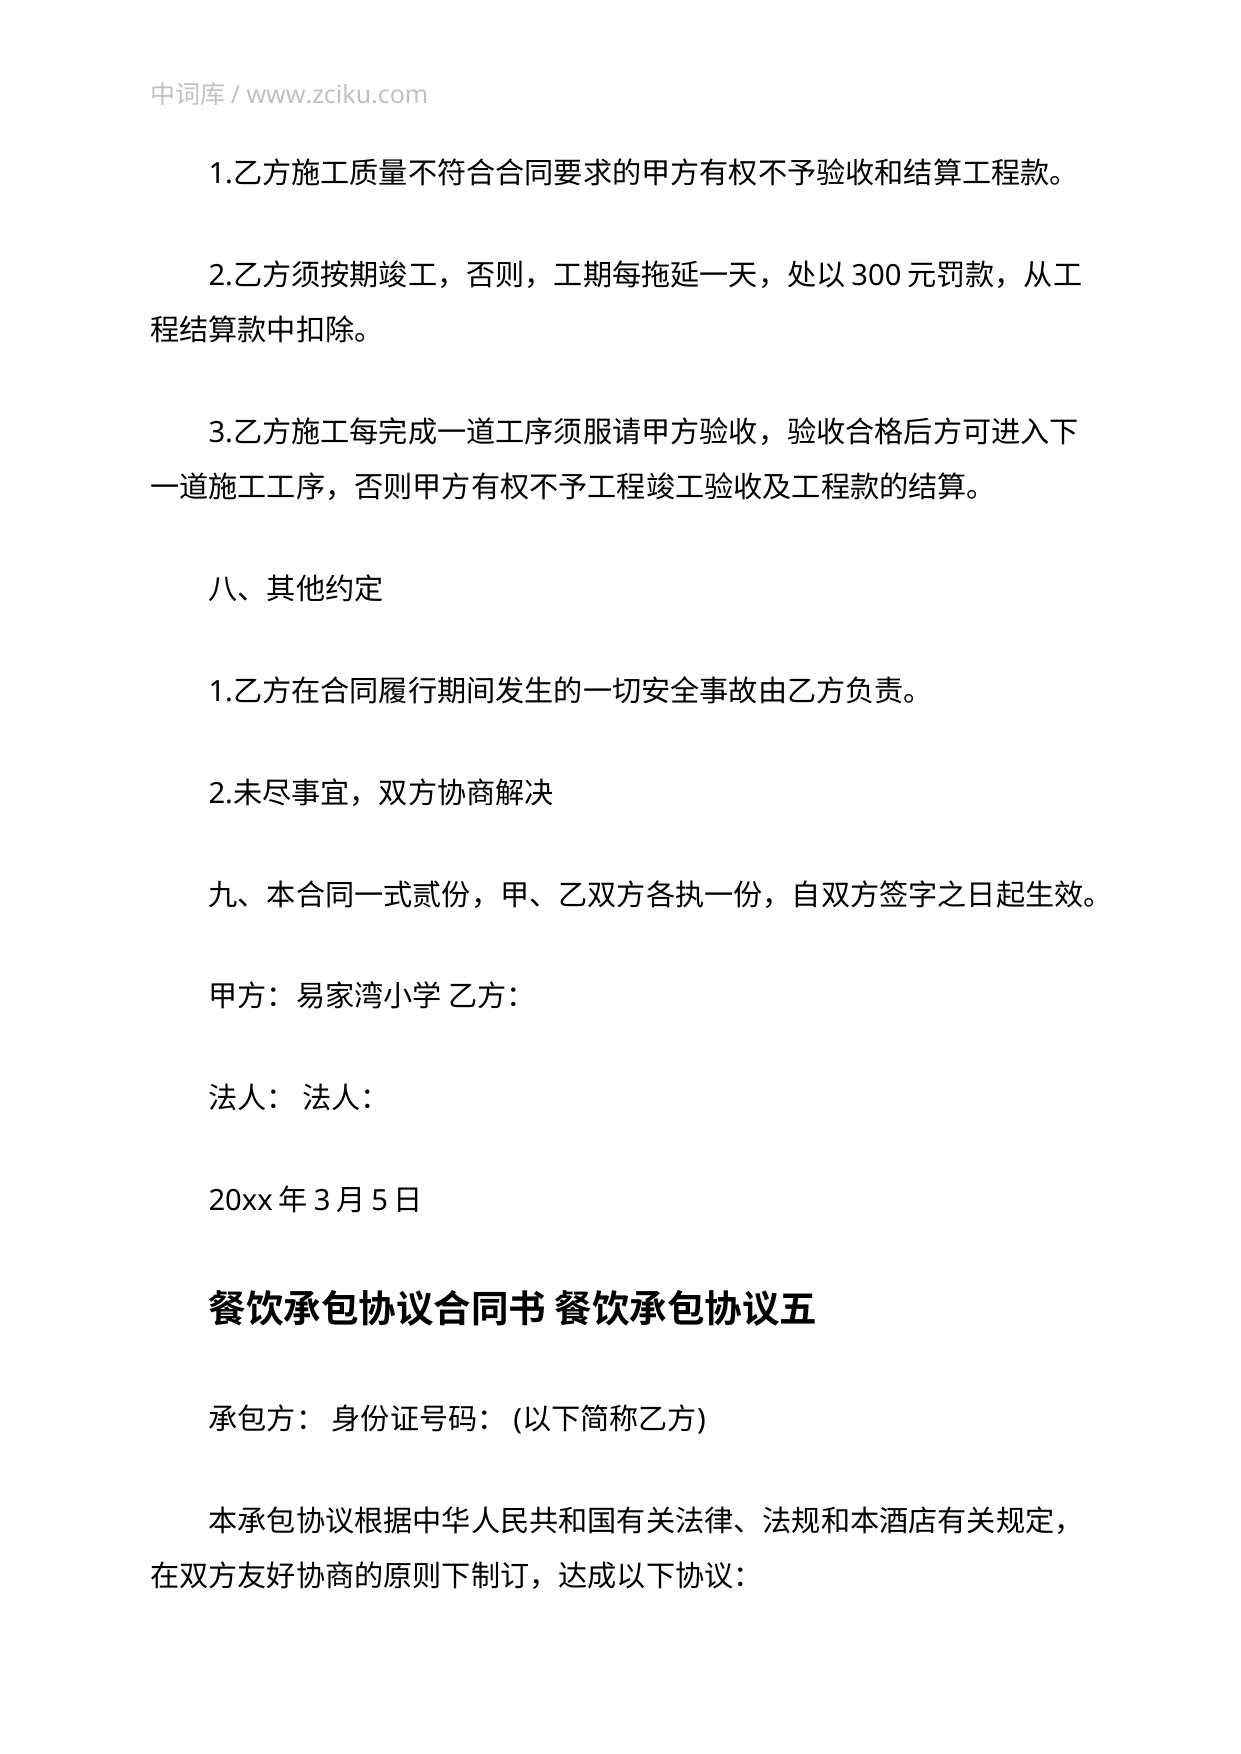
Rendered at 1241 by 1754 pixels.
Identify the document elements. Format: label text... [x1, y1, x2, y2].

text 餐饮承包协议合同书 餐饮承包协议五 [150, 1278, 1090, 1333]
text 2.乙方须按期竣工，否则，工期每拖延一天，处以300元罚款，从工程结算款中扣除。 [150, 252, 1090, 349]
text 九、本合同一式贰份，甲、乙双方各执一份，自双方签字之日起生效。 [150, 871, 1090, 913]
text 甲方：易家湾小学 乙方： [150, 973, 1090, 1015]
text 承包方： 身份证号码： (以下简称乙方) [150, 1396, 1090, 1438]
text 20xx年3月5日 [150, 1177, 1090, 1219]
text 1.乙方在合同履行期间发生的一切安全事故由乙方负责。 [150, 667, 1090, 710]
text 法人： 法人： [150, 1075, 1090, 1117]
text 本承包协议根据中华人民共和国有关法律、法规和本酒店有关规定，在双方友好协商的原则下制订，达成以下协议： [150, 1498, 1090, 1595]
text 2.未尽事宜，双方协商解决 [150, 769, 1090, 812]
text 3.乙方施工每完成一道工序须服请甲方验收，验收合格后方可进入下一道施工工序，否则甲方有权不予工程竣工验收及工程款的结算。 [150, 409, 1090, 506]
text 1.乙方施工质量不符合合同要求的甲方有权不予验收和结算工程款。 [150, 150, 1090, 192]
text 八、其他约定 [150, 566, 1090, 608]
